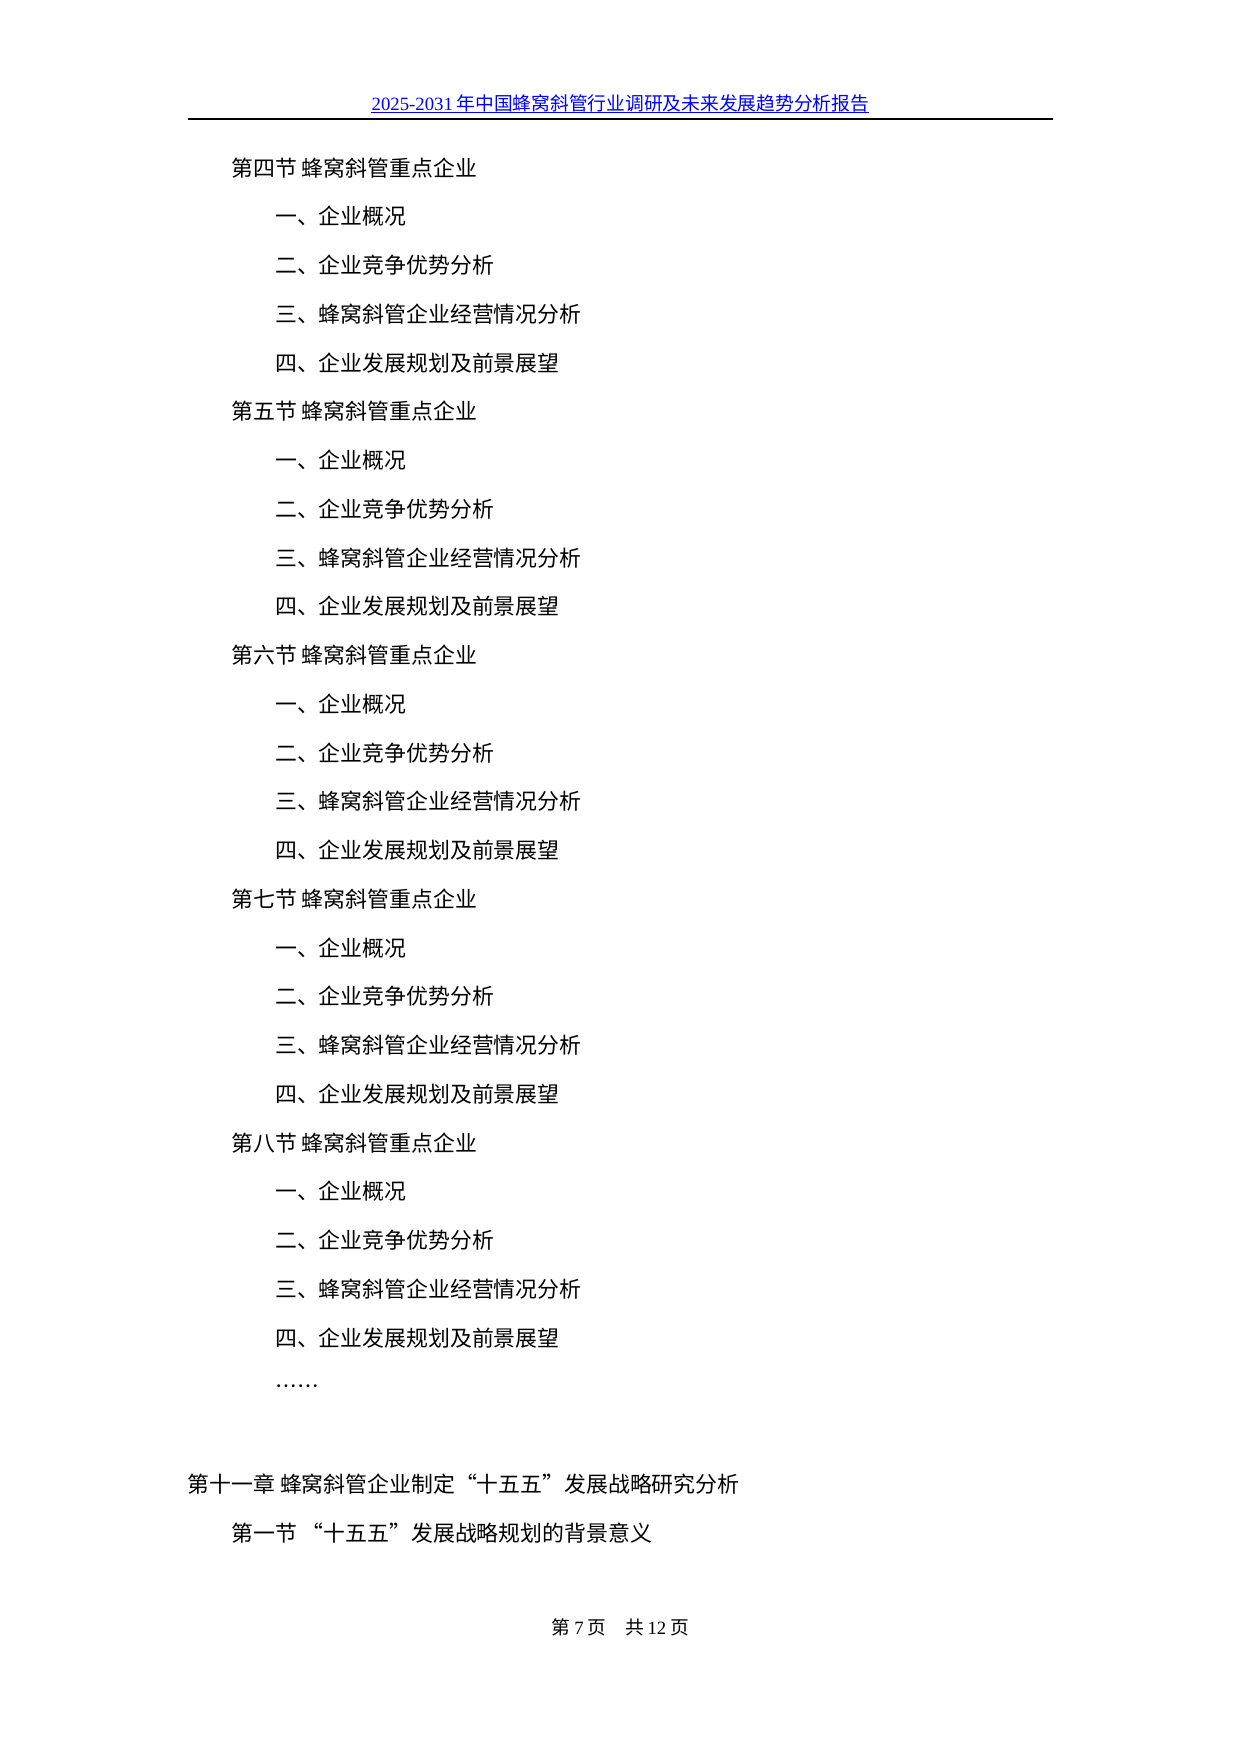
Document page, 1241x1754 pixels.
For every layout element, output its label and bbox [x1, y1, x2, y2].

text [187, 150, 1053, 1548]
